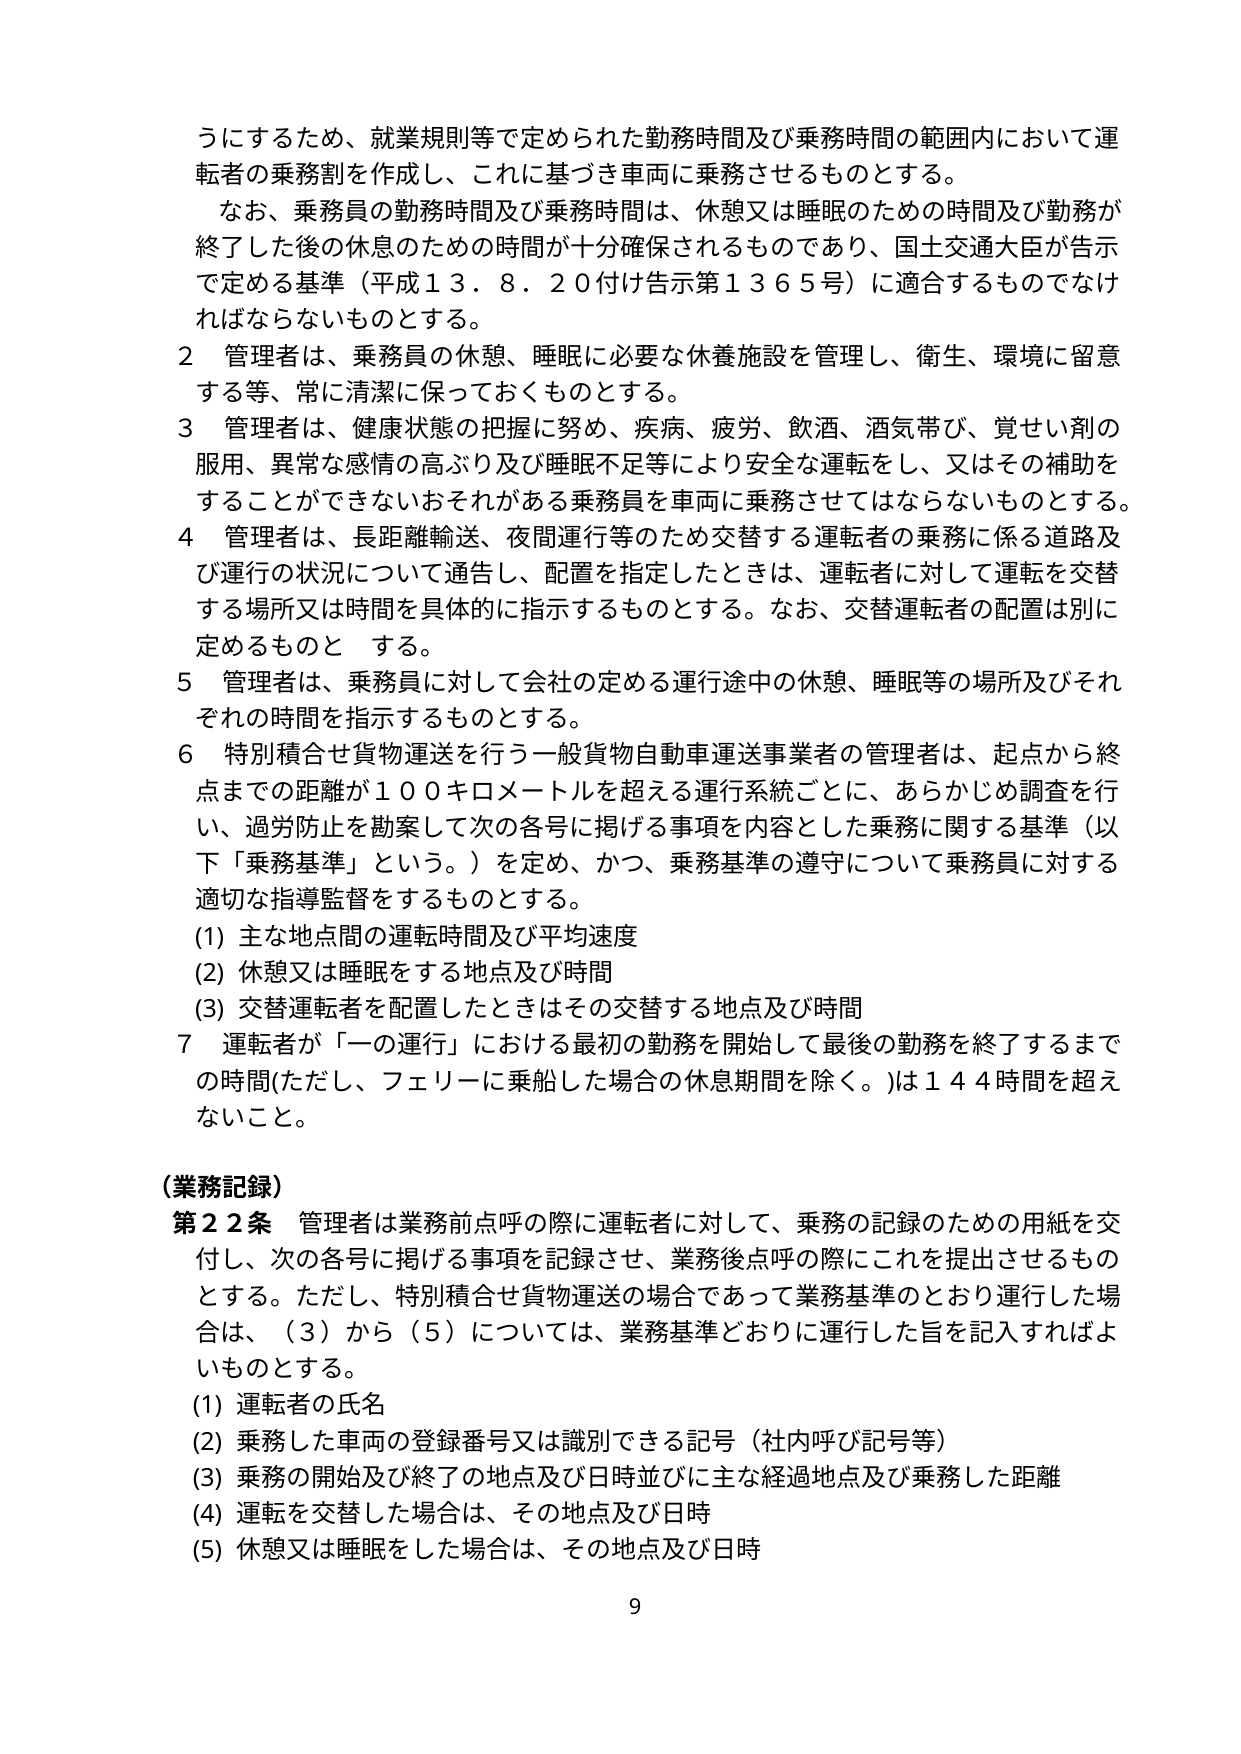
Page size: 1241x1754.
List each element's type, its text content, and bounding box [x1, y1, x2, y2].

text ３ 管理者は、健康状態の把握に努め、疾病、疲労、飲酒、酒気帯び、覚せい剤の服用、異常な感情の高ぶり及び睡眠不足等により安全な運転をし、又はその補助をすることができないおそれがある乗務員を車両に乗務させてはならないものとする。 [148, 408, 1122, 517]
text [148, 118, 1122, 191]
list 休憩又は睡眠をする地点及び時間 [195, 952, 1122, 988]
text 第２２条 管理者は業務前点呼の際に運転者に対して、乗務の記録のための用紙を交付し、次の各号に掲げる事項を記録させ、業務後点呼の際にこれを提出させるものとする。ただし、特別積合せ貨物運送の場合であって業務基準のとおり運行した場合は、（３）から（５）については、業務基準どおりに運行した旨を記入すればよいものとする。 [148, 1204, 1122, 1385]
text ７ 運転者が「一の運行」における最初の勤務を開始して最後の勤務を終了するまでの時間(ただし、フェリーに乗船した場合の休息期間を除く。)は１４４時間を超えないこと。 [148, 1025, 1122, 1133]
list 交替運転者を配置したときはその交替する地点及び時間 [195, 988, 1122, 1025]
text ４ 管理者は、長距離輸送、夜間運行等のため交替する運転者の乗務に係る道路及び運行の状況について通告し、配置を指定したときは、運転者に対して運転を交替する場所又は時間を具体的に指示するものとする。なお、交替運転者の配置は別に定めるものと する。 [148, 517, 1122, 662]
list 休憩又は睡眠をした場合は、その地点及び日時 [193, 1530, 1122, 1566]
list 乗務した車両の登録番号又は識別できる記号（社内呼び記号等） [193, 1421, 1122, 1457]
text （業務記録） [148, 1167, 1122, 1204]
text なお、乗務員の勤務時間及び乗務時間は、休憩又は睡眠のための時間及び勤務が終了した後の休息のための時間が十分確保されるものであり、国土交通大臣が告示で定める基準（平成１３．８．２０付け告示第１３６５号）に適合するものでなければならないものとする。 [195, 191, 1122, 336]
list 運転者の氏名 [193, 1385, 1122, 1421]
list 乗務の開始及び終了の地点及び日時並びに主な経過地点及び乗務した距離 [193, 1457, 1122, 1494]
text ２ 管理者は、乗務員の休憩、睡眠に必要な休養施設を管理し、衛生、環境に留意する等、常に清潔に保っておくものとする。 [148, 336, 1122, 408]
list 運転を交替した場合は、その地点及び日時 [193, 1494, 1122, 1530]
list 主な地点間の運転時間及び平均速度 [195, 916, 1122, 952]
text ５ 管理者は、乗務員に対して会社の定める運行途中の休憩、睡眠等の場所及びそれぞれの時間を指示するものとする。 [148, 662, 1122, 735]
text ６ 特別積合せ貨物運送を行う一般貨物自動車運送事業者の管理者は、起点から終点までの距離が１００キロメートルを超える運行系統ごとに、あらかじめ調査を行い、過労防止を勘案して次の各号に掲げる事項を内容とした乗務に関する基準（以下「乗務基準」という。）を定め、かつ、乗務基準の遵守について乗務員に対する適切な指導監督をするものとする。 [148, 735, 1122, 916]
